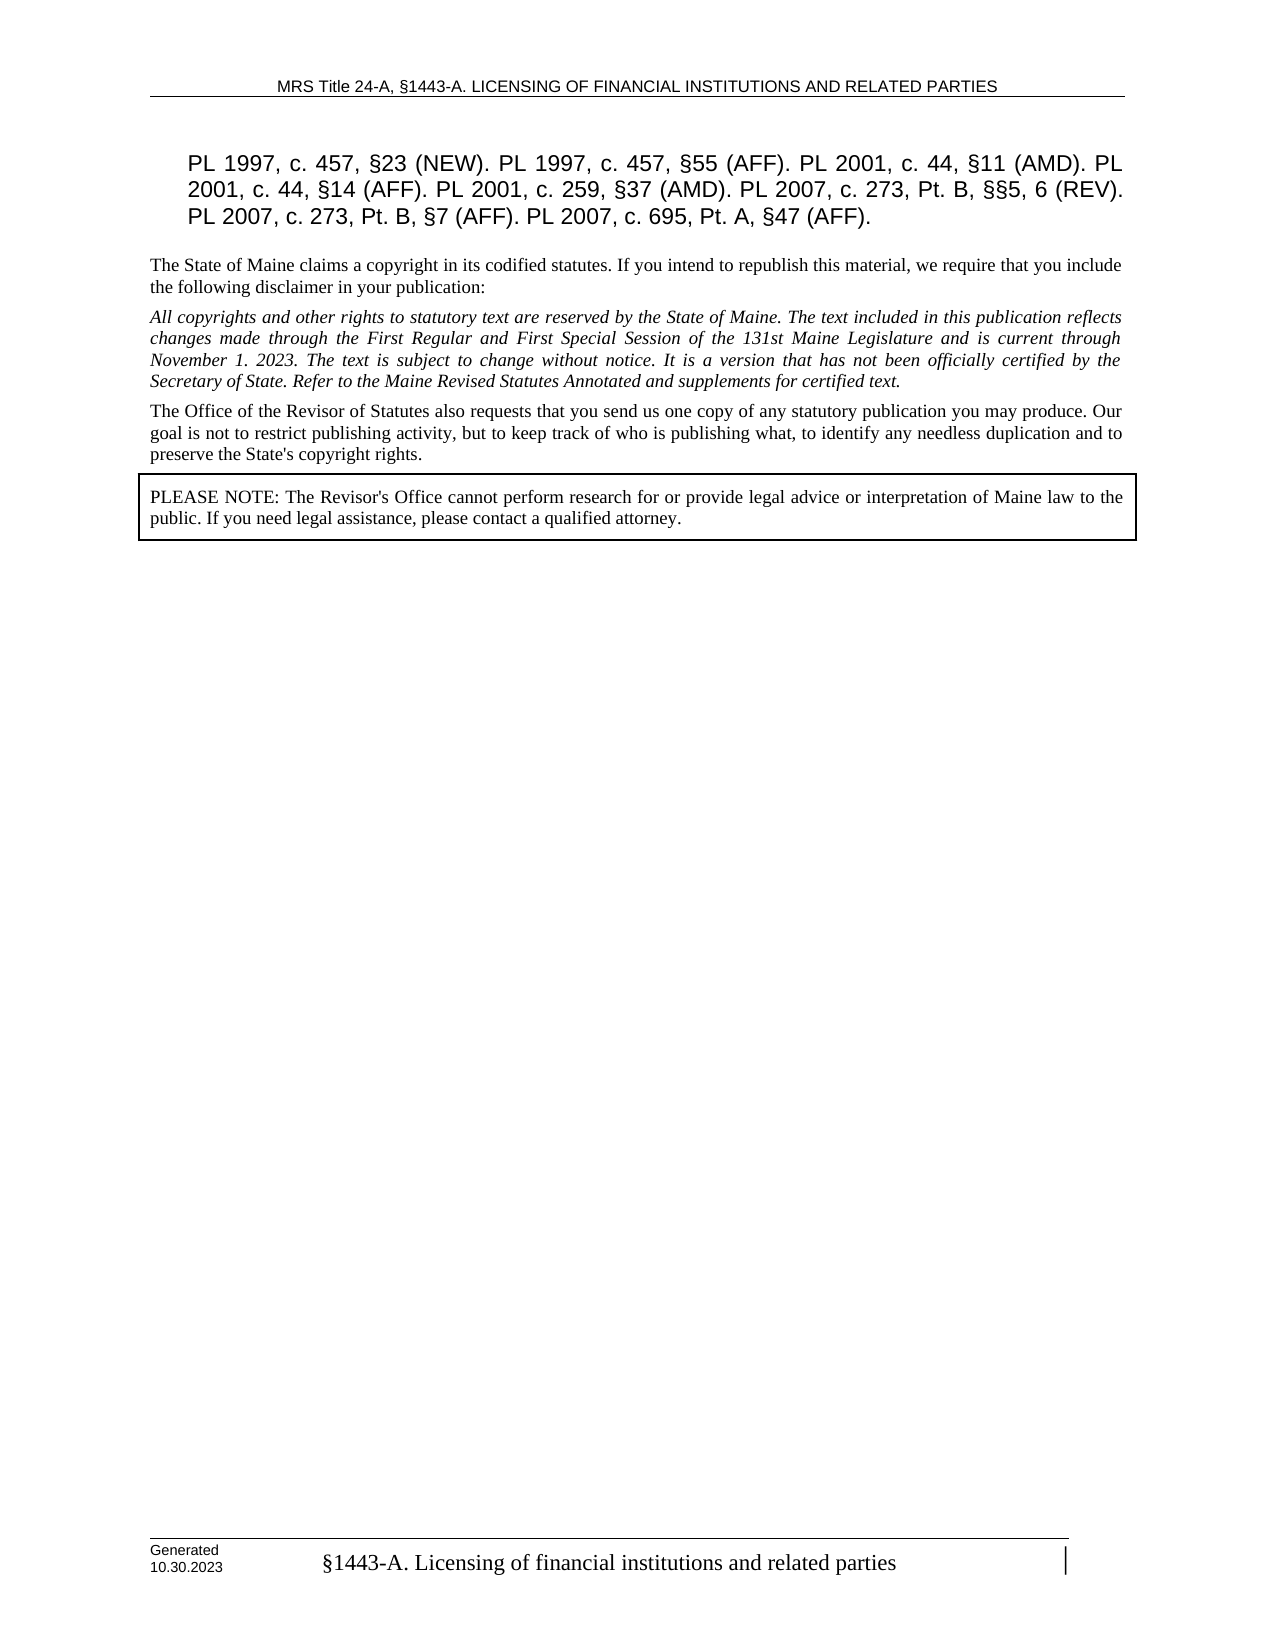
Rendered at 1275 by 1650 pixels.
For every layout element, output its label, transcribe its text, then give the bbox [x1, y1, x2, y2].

text PL 1997, c. 457, §23 (NEW). PL 1997, c. 457, §55 (AFF). PL 2001, c. 44, §11 (AMD). PL 2001, c. 44, §14 (AFF). PL 2001, c. 259, §37 (AMD). PL 2007, c. 273, Pt. B, §§5, 6 (REV). PL 2007, c. 273, Pt. B, §7 (AFF). PL 2007, c. 695, Pt. A, §47 (AFF). [187, 150, 1125, 229]
text The Office of the Revisor of Statutes also requests that you send us one copy of any statutory publication you may produce. Our goal is not to restrict publishing activity, but to keep track of who is publishing what, to identify any needless duplication and to preserve the State's copyright rights. [150, 400, 1125, 465]
text All copyrights and other rights to statutory text are reserved by the State of Maine. The text included in this publication reflects changes made through the First Regular and First Special Session of the 131st Maine Legislature and is current through November 1. 2023 . The text is subject to change without notice. It is a version that has not been officially certified by the Secretary of State. Refer to the Maine Revised Statutes Annotated and supplements for certified text. [150, 306, 1125, 392]
text The State of Maine claims a copyright in its codified statutes. If you intend to republish this material, we require that you include the following disclaimer in your publication: [150, 254, 1125, 297]
text PLEASE NOTE: The Revisor's Office cannot perform research for or provide legal advice or interpretation of Maine law to the public. If you need legal assistance, please contact a qualified attorney. [140, 475, 1135, 539]
